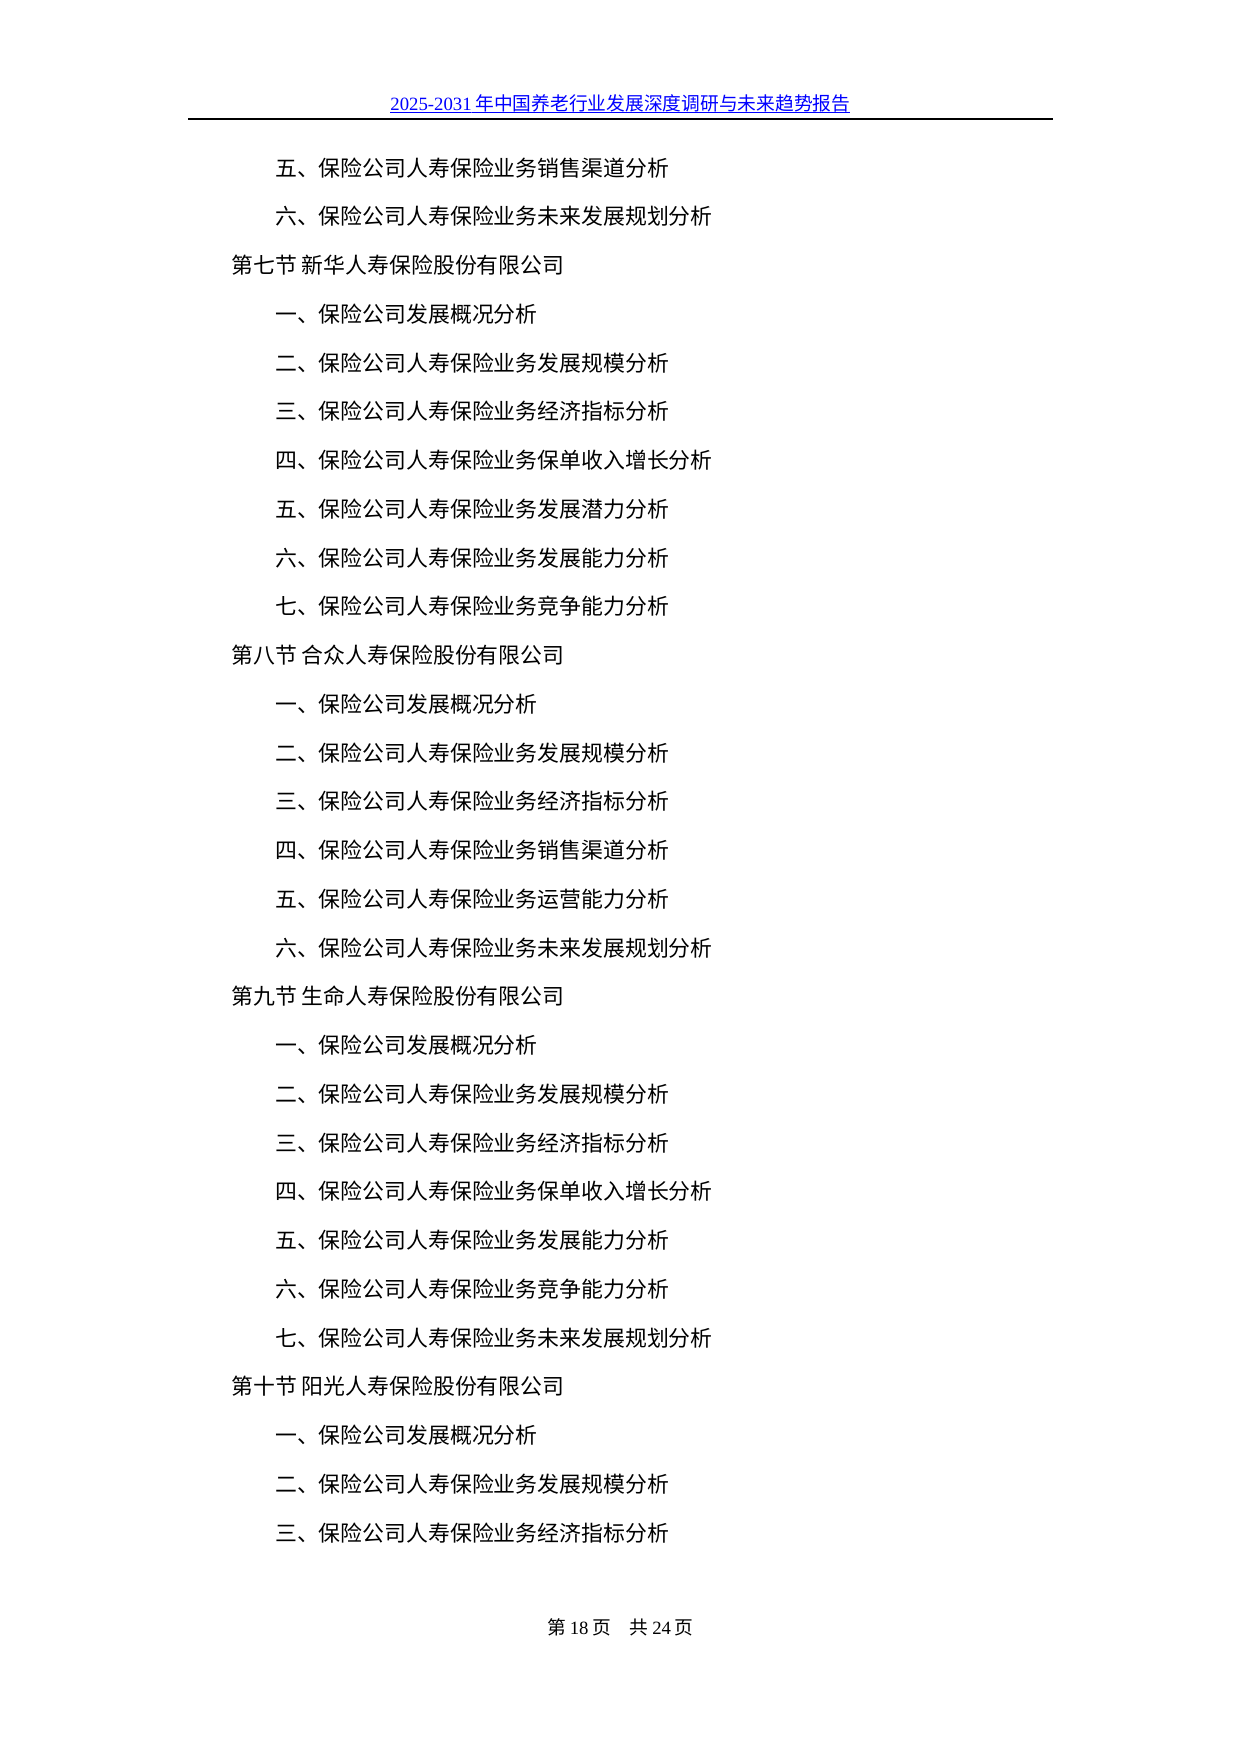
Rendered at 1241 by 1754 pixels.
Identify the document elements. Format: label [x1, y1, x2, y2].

text [187, 150, 1053, 1548]
